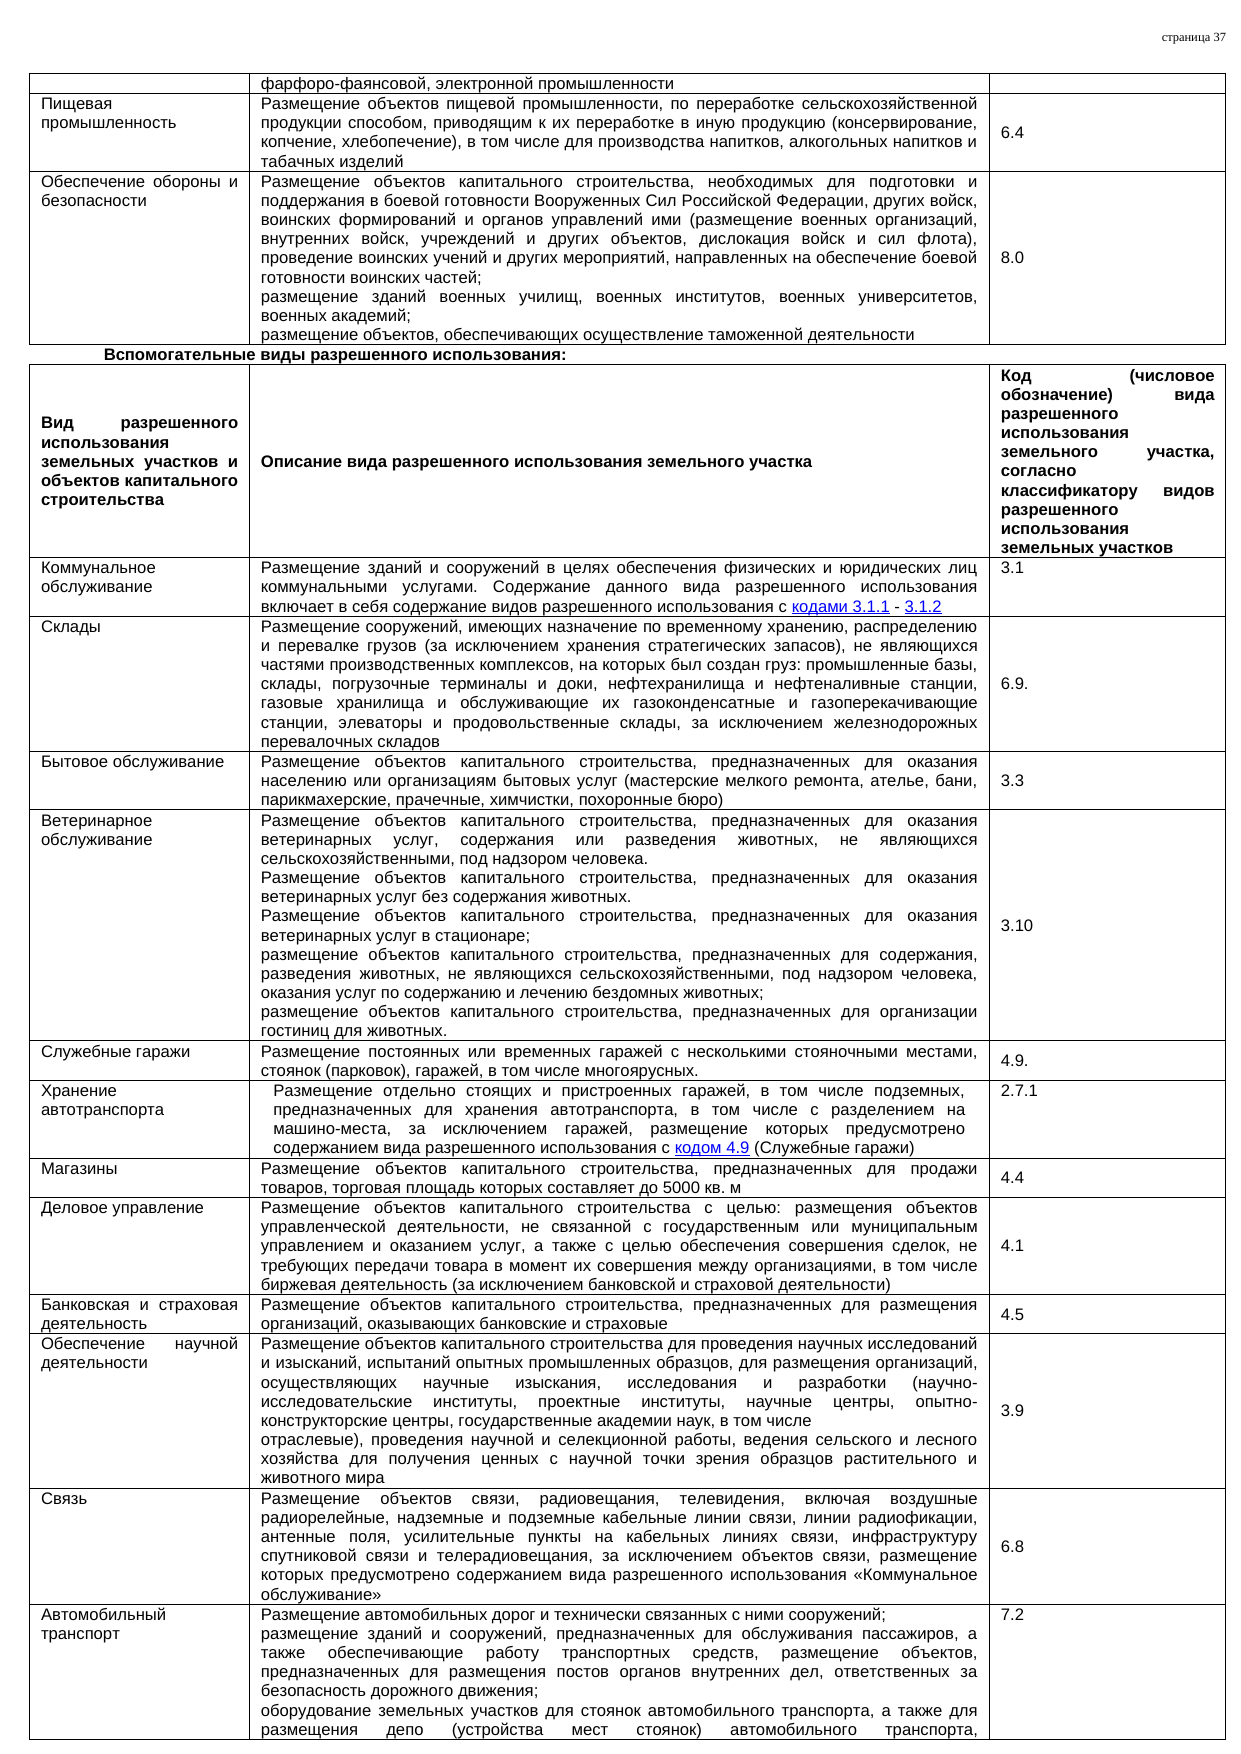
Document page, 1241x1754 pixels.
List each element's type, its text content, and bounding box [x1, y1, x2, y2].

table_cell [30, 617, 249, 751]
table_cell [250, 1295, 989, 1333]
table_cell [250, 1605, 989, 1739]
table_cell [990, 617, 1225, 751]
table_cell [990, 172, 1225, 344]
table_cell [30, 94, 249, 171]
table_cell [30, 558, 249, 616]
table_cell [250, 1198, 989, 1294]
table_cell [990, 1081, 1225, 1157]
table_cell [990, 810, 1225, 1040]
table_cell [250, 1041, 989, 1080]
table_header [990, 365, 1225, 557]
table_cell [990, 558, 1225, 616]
text Вспомогательные виды разрешенного использования: [103, 345, 1226, 364]
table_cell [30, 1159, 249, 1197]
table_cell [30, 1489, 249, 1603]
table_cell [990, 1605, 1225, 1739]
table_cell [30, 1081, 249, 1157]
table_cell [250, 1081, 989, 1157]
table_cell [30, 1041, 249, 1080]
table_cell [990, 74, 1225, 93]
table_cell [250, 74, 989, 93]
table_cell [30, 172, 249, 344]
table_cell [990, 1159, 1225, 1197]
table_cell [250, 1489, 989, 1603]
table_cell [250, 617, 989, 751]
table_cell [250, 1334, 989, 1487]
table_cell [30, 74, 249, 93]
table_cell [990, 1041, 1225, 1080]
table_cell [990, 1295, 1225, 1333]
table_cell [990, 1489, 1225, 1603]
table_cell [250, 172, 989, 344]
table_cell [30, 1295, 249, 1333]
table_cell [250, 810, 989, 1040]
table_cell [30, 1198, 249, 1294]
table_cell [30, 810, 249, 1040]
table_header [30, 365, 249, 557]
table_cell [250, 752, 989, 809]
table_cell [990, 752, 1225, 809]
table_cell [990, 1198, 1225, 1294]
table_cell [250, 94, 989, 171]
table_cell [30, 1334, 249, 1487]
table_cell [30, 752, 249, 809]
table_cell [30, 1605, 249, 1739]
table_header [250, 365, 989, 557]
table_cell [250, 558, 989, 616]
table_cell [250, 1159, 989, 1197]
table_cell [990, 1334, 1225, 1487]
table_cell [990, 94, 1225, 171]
